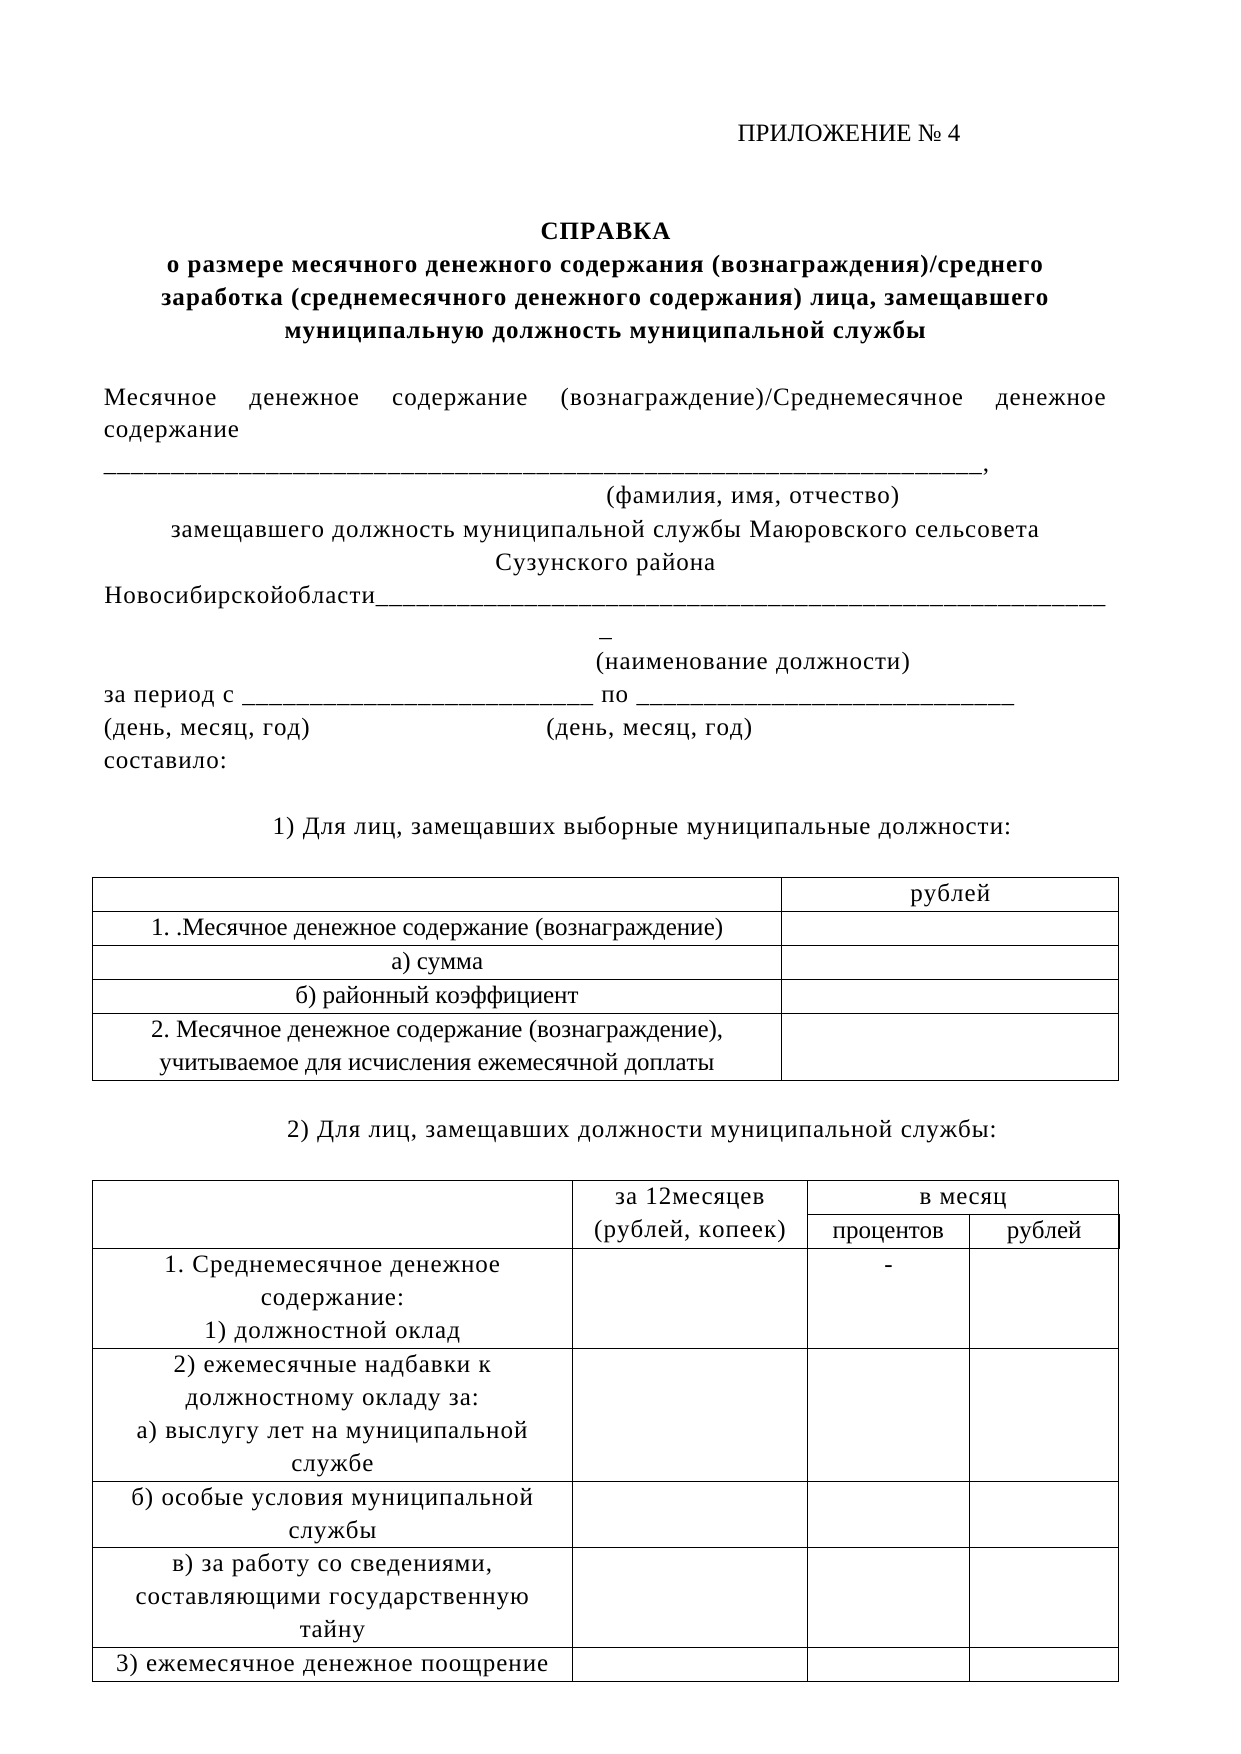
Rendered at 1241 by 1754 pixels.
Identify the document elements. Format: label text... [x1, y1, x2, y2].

text (наименование должности) [325, 646, 1107, 674]
text Месячное денежное содержание (вознаграждение)/Среднемесячное денежное содержание _________________________________________________________________, [103, 382, 1107, 476]
table_cell 2. Месячное денежное содержание (вознаграждение), учитываемое для исчисления ежемесячной доплаты [93, 1014, 781, 1080]
table_cell [782, 1014, 1118, 1080]
table_cell [782, 980, 1118, 1013]
table_cell 1. .Месячное денежное содержание (вознаграждение) [93, 912, 781, 945]
text (день, месяц, год) (день, месяц, год) [103, 712, 1107, 741]
table_cell [808, 1548, 969, 1647]
table_cell [808, 1482, 969, 1547]
table_cell [970, 1648, 1118, 1681]
table_cell а) сумма [93, 946, 781, 979]
table_cell [970, 1548, 1118, 1647]
table_cell [782, 912, 1118, 945]
table_header [93, 878, 781, 911]
table_cell 2) ежемесячные надбавки к должностному окладу за: а) выслугу лет на муниципальной службе [93, 1349, 572, 1481]
table_cell б) особые условия муниципальной службы [93, 1482, 572, 1547]
table_cell [808, 1349, 969, 1481]
table_cell рублей [970, 1215, 1118, 1248]
table_header [93, 1181, 572, 1248]
table_cell [970, 1349, 1118, 1481]
text за период с __________________________ по ____________________________ [103, 679, 1107, 707]
text 2) Для лиц, замещавших должности муниципальной службы: [103, 1114, 1107, 1143]
table_cell [573, 1548, 807, 1647]
table_cell 3) ежемесячное денежное поощрение [93, 1648, 572, 1681]
text (фамилия, имя, отчество) [325, 481, 1107, 509]
text составило: [103, 745, 1107, 773]
table_cell [573, 1482, 807, 1547]
text ПРИЛОЖЕНИЕ № 4 [591, 118, 1107, 147]
table_cell [573, 1648, 807, 1681]
table_cell процентов [808, 1215, 969, 1248]
table_cell - [808, 1249, 969, 1348]
text 1) Для лиц, замещавших выборные муниципальные должности: [103, 811, 1107, 839]
text замещавшего должность муниципальной службы Маюровского сельсовета Сузунского района Новосибирскойобласти_______________________________________________________ [103, 514, 1107, 641]
table_cell [970, 1249, 1118, 1348]
table_header за 12месяцев (рублей, копеек) [573, 1181, 807, 1248]
table_cell [970, 1482, 1118, 1547]
text о размере месячного денежного содержания (вознаграждения)/среднего заработка (среднемесячного денежного содержания) лица, замещавшего муниципальную должность муниципальной службы [103, 249, 1107, 344]
text СПРАВКА [103, 216, 1107, 245]
table_cell в) за работу со сведениями, составляющими государственную тайну [93, 1548, 572, 1647]
table_cell [808, 1648, 969, 1681]
table_cell б) районный коэффициент [93, 980, 781, 1013]
table_header в месяц [808, 1181, 1118, 1213]
table_cell [573, 1349, 807, 1481]
table_cell [782, 946, 1118, 979]
table_cell [573, 1249, 807, 1348]
table_cell 1. Среднемесячное денежное содержание: 1) должностной оклад [93, 1249, 572, 1348]
table_header рублей [782, 878, 1118, 911]
